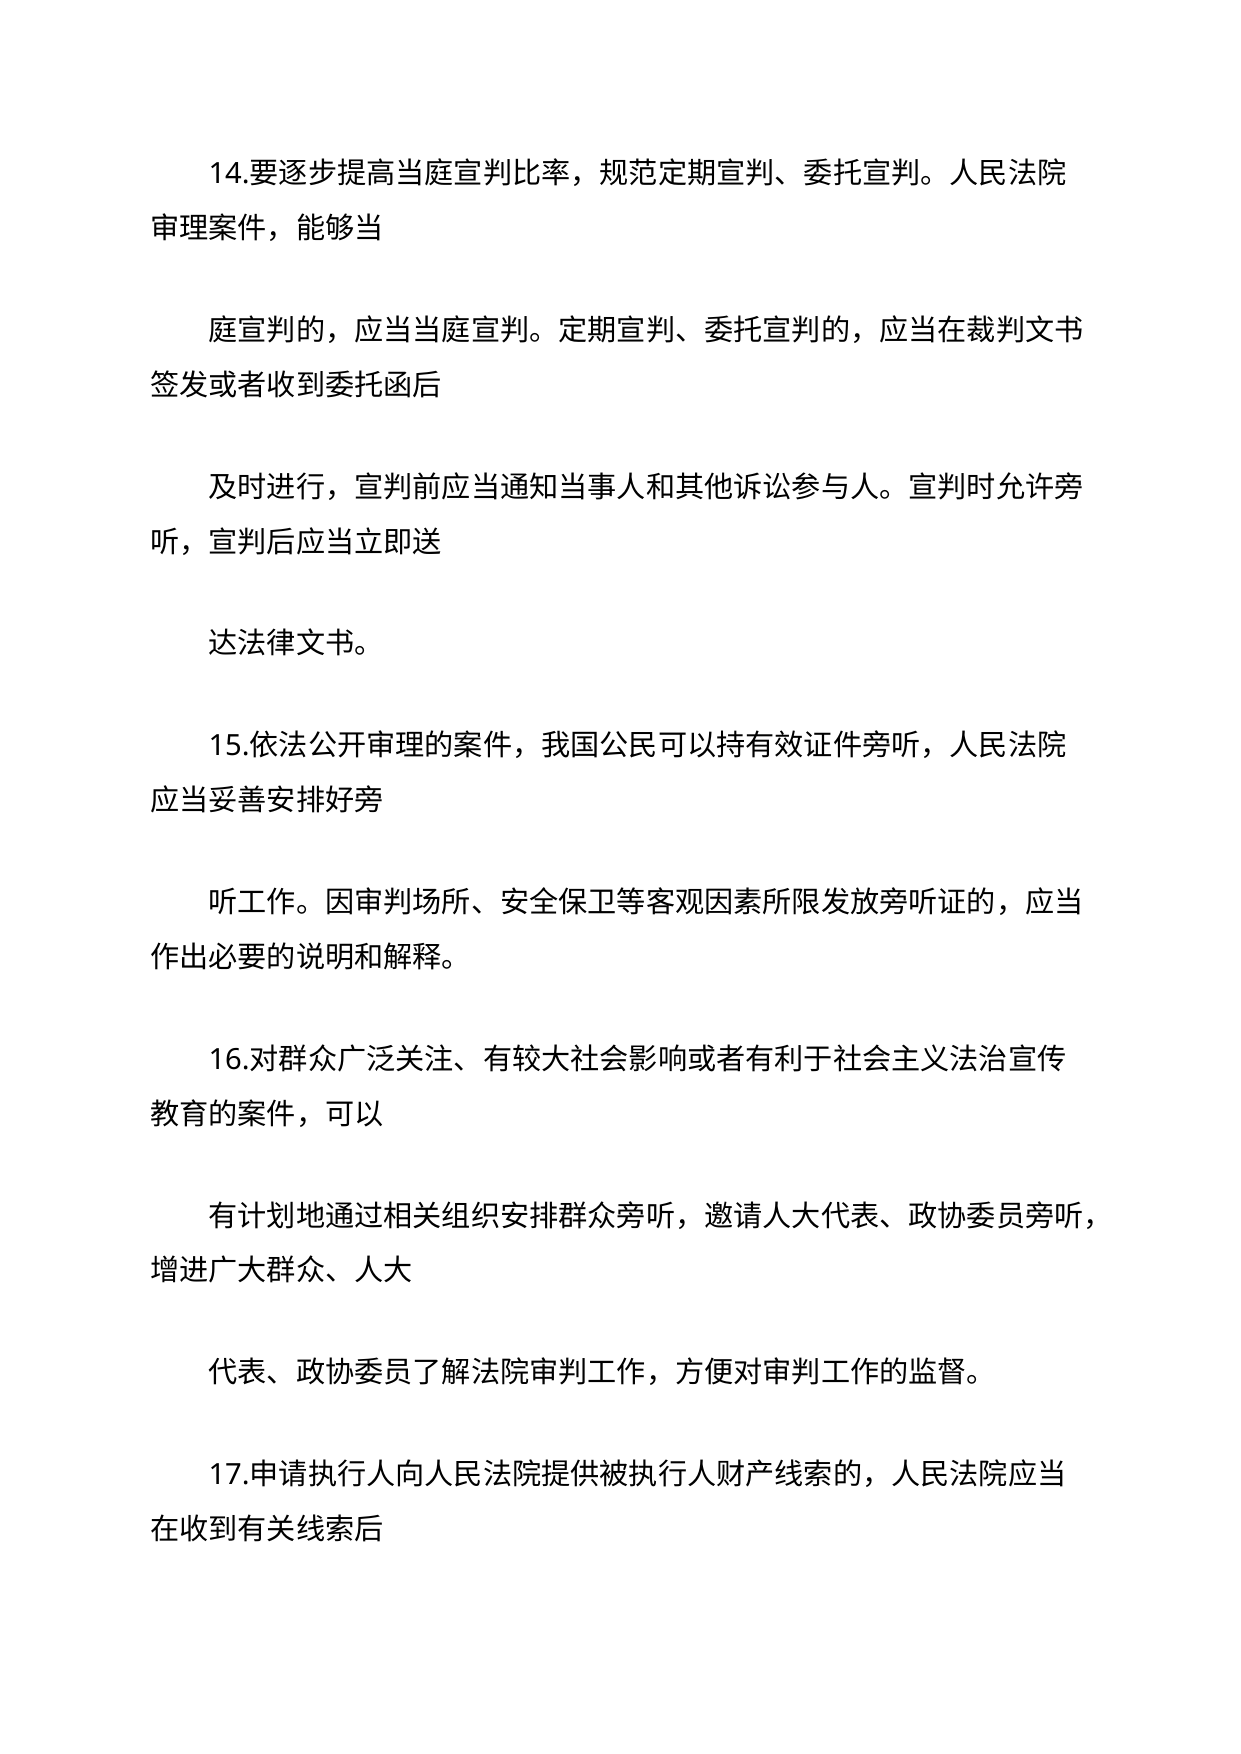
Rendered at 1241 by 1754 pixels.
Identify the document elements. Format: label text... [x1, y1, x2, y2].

text 听工作。因审判场所、安全保卫等客观因素所限发放旁听证的，应当作出必要的说明和解释。 [150, 879, 1090, 976]
text 代表、政协委员了解法院审判工作，方便对审判工作的监督。 [150, 1349, 1090, 1391]
text 及时进行，宣判前应当通知当事人和其他诉讼参与人。宣判时允许旁听，宣判后应当立即送 [150, 463, 1090, 561]
text 15.依法公开审理的案件，我国公民可以持有效证件旁听，人民法院应当妥善安排好旁 [150, 722, 1090, 819]
text 17.申请执行人向人民法院提供被执行人财产线索的，人民法院应当在收到有关线索后 [150, 1451, 1090, 1548]
text 14.要逐步提高当庭宣判比率，规范定期宣判、委托宣判。人民法院审理案件，能够当 [150, 150, 1090, 247]
text 有计划地通过相关组织安排群众旁听，邀请人大代表、政协委员旁听，增进广大群众、人大 [150, 1192, 1090, 1289]
text 庭宣判的，应当当庭宣判。定期宣判、委托宣判的，应当在裁判文书签发或者收到委托函后 [150, 307, 1090, 404]
text 16.对群众广泛关注、有较大社会影响或者有利于社会主义法治宣传教育的案件，可以 [150, 1035, 1090, 1133]
text 达法律文书。 [150, 620, 1090, 662]
